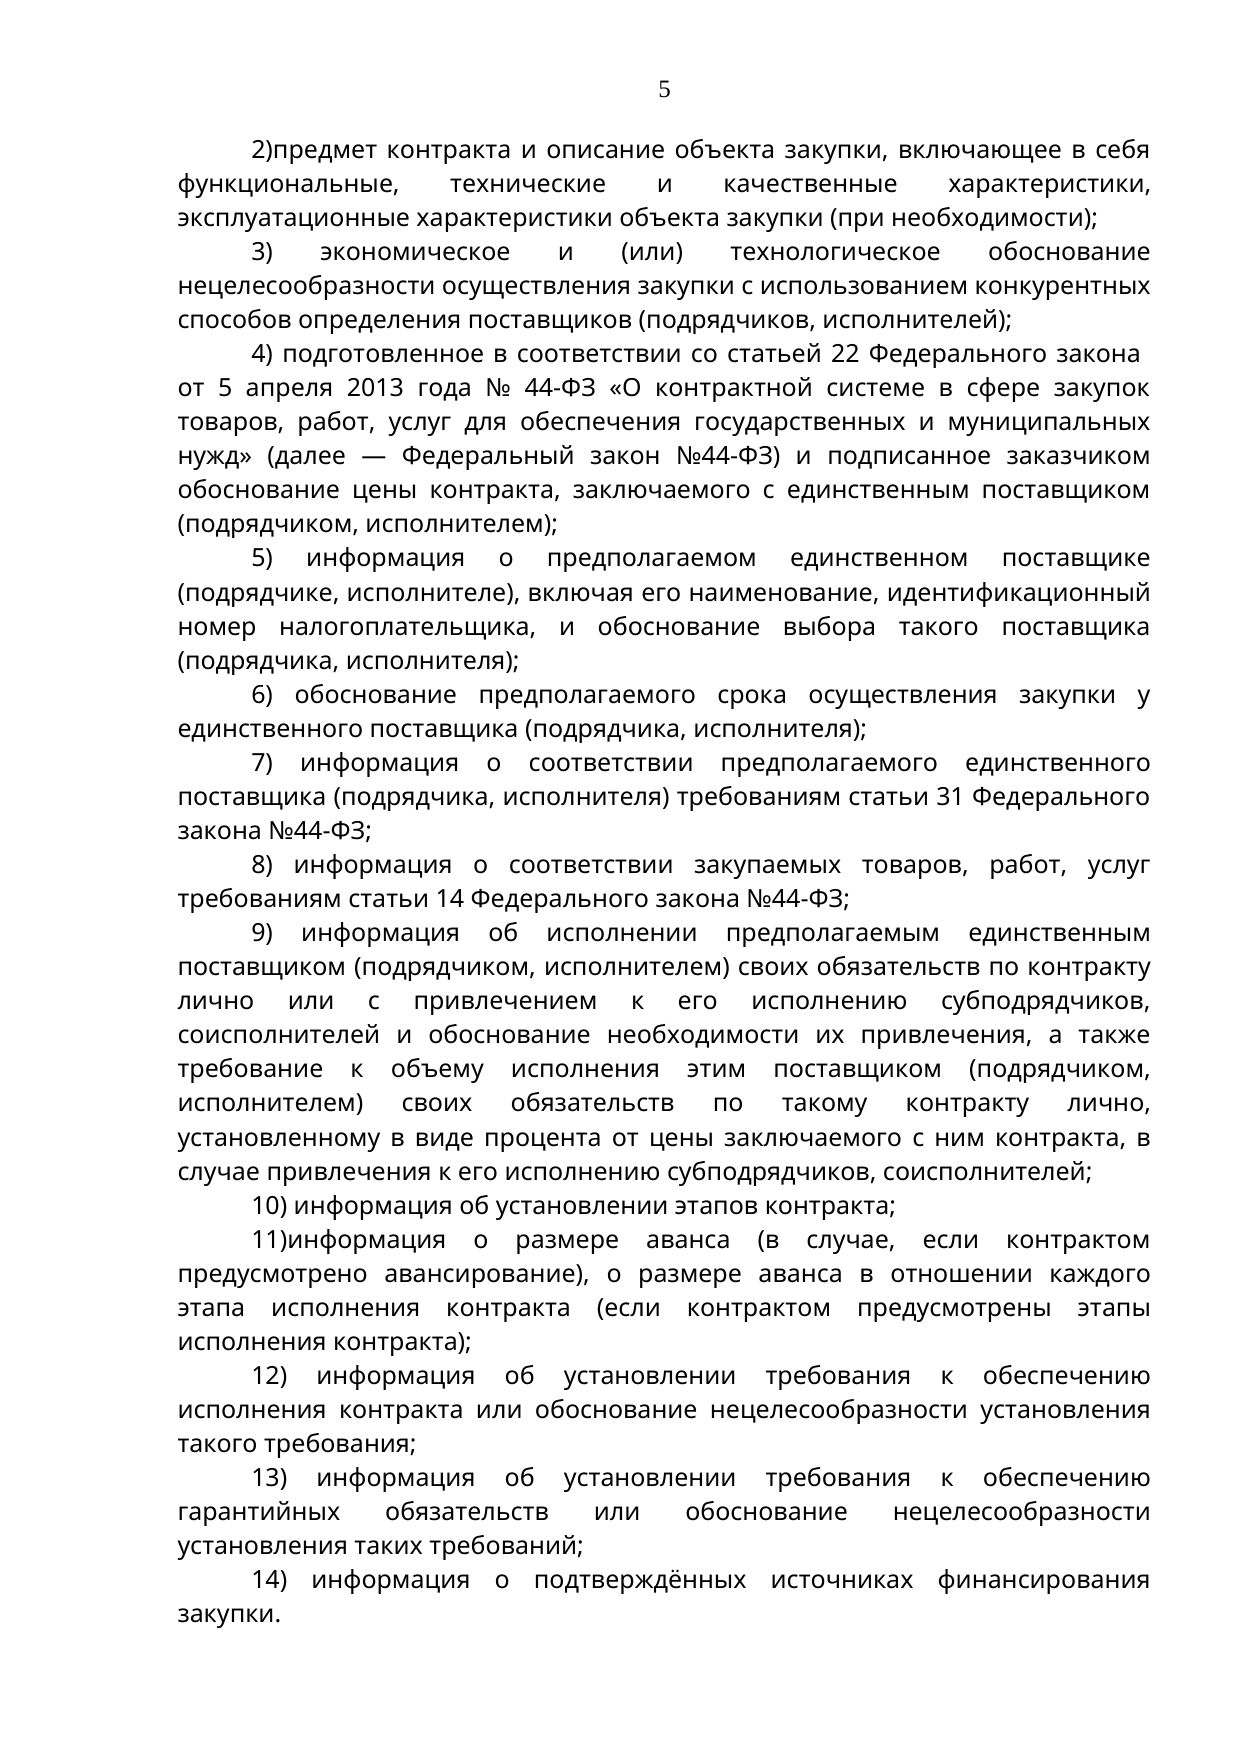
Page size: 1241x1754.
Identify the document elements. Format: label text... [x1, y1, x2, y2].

text 7) информация о соответствии предполагаемого единственного поставщика (подрядчика, исполнителя) требованиям статьи 31 Федерального закона №44-ФЗ; [177, 744, 1152, 847]
text 5) информация о предполагаемом единственном поставщике (подрядчике, исполнителе), включая его наименование, идентификационный номер налогоплательщика, и обоснование выбора такого поставщика (подрядчика, исполнителя); [177, 540, 1152, 676]
text 4) подготовленное в соответствии со статьей 22 Федерального закона от 5 апреля 2013 года № 44-ФЗ «О контрактной системе в сфере закупок товаров, работ, услуг для обеспечения государственных и муниципальных нужд» (далее — Федеральный закон №44-ФЗ) и подписанное заказчиком обоснование цены контракта, заключаемого с единственным поставщиком (подрядчиком, исполнителем); [177, 336, 1152, 540]
text 12) информация об установлении требования к обеспечению исполнения контракта или обоснование нецелесообразности установления такого требования; [177, 1358, 1152, 1460]
text 14) информация о подтверждённых источниках финансирования закупки. [177, 1562, 1152, 1630]
text 6) обоснование предполагаемого срока осуществления закупки у единственного поставщика (подрядчика, исполнителя); [177, 676, 1152, 744]
text 13) информация об установлении требования к обеспечению гарантийных обязательств или обоснование нецелесообразности установления таких требований; [177, 1460, 1152, 1562]
text 9) информация об исполнении предполагаемым единственным поставщиком (подрядчиком, исполнителем) своих обязательств по контракту лично или с привлечением к его исполнению субподрядчиков, соисполнителей и обоснование необходимости их привлечения, а также требование к объему исполнения этим поставщиком (подрядчиком, исполнителем) своих обязательств по такому контракту лично, установленному в виде процента от цены заключаемого с ним контракта, в случае привлечения к его исполнению субподрядчиков, соисполнителей; [177, 915, 1152, 1187]
text 2)предмет контракта и описание объекта закупки, включающее в себя функциональные, технические и качественные характеристики, эксплуатационные характеристики объекта закупки (при необходимости); [177, 131, 1152, 233]
text 3) экономическое и (или) технологическое обоснование нецелесообразности осуществления закупки с использованием конкурентных способов определения поставщиков (подрядчиков, исполнителей); [177, 233, 1152, 336]
text 11)информация о размере аванса (в случае, если контрактом предусмотрено авансирование), о размере аванса в отношении каждого этапа исполнения контракта (если контрактом предусмотрены этапы исполнения контракта); [177, 1221, 1152, 1358]
text 8) информация о соответствии закупаемых товаров, работ, услуг требованиям статьи 14 Федерального закона №44-ФЗ; [177, 847, 1152, 915]
text 10) информация об установлении этапов контракта; [177, 1187, 1152, 1221]
